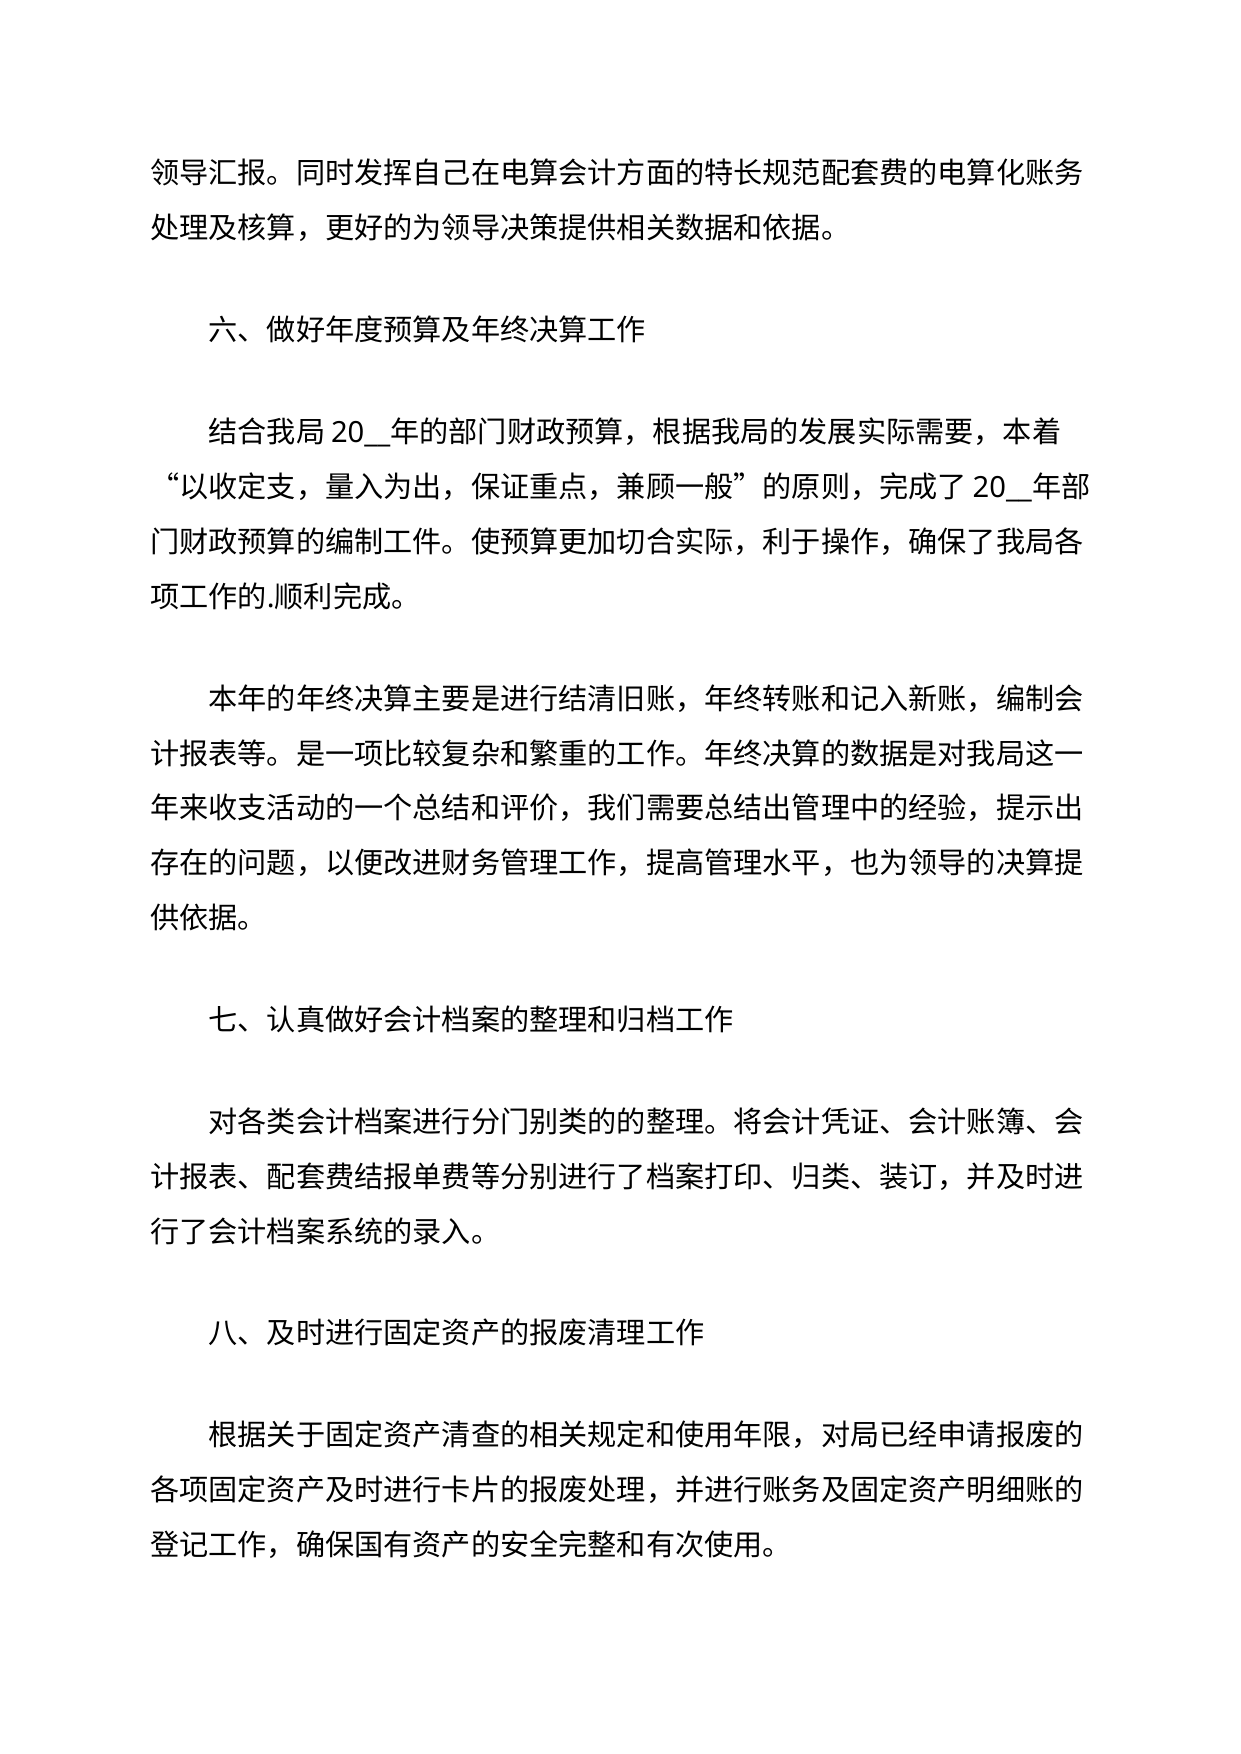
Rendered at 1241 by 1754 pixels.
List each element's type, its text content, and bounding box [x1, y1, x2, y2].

text 对各类会计档案进行分门别类的的整理。将会计凭证、会计账簿、会计报表、配套费结报单费等分别进行了档案打印、归类、装订，并及时进行了会计档案系统的录入。 [150, 1098, 1090, 1251]
text 六、做好年度预算及年终决算工作 [150, 307, 1090, 349]
text 根据关于固定资产清查的相关规定和使用年限，对局已经申请报废的各项固定资产及时进行卡片的报废处理，并进行账务及固定资产明细账的登记工作，确保国有资产的安全完整和有次使用。 [150, 1412, 1090, 1564]
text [150, 150, 1090, 247]
text 本年的年终决算主要是进行结清旧账，年终转账和记入新账，编制会计报表等。是一项比较复杂和繁重的工作。年终决算的数据是对我局这一年来收支活动的一个总结和评价，我们需要总结出管理中的经验，提示出存在的问题，以便改进财务管理工作，提高管理水平，也为领导的决算提供依据。 [150, 675, 1090, 937]
text 结合我局20__年的部门财政预算，根据我局的发展实际需要，本着“以收定支，量入为出，保证重点，兼顾一般”的原则，完成了20__年部门财政预算的编制工件。使预算更加切合实际，利于操作，确保了我局各项工作的.顺利完成。 [150, 408, 1090, 616]
text 八、及时进行固定资产的报废清理工作 [150, 1310, 1090, 1352]
text 七、认真做好会计档案的整理和归档工作 [150, 997, 1090, 1039]
